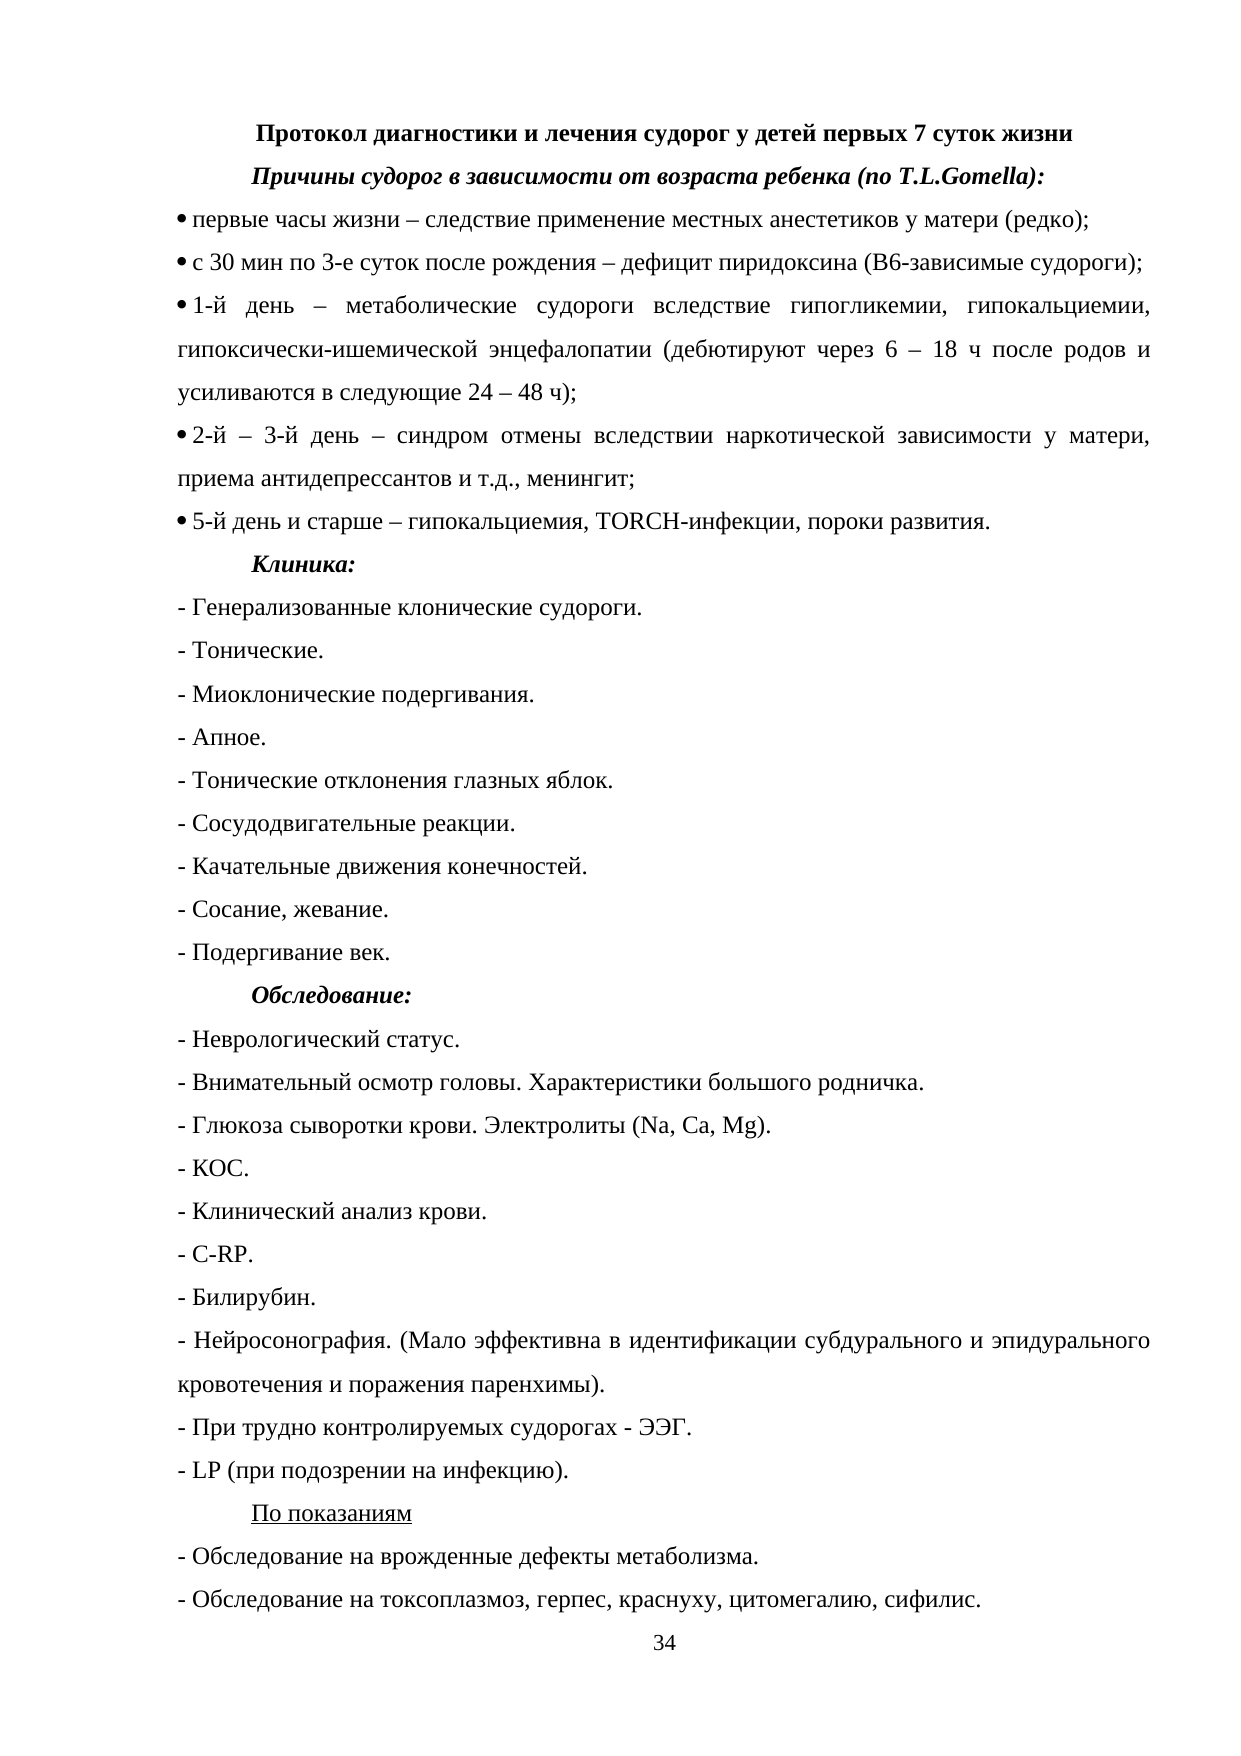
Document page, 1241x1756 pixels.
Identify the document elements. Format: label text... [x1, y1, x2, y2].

text - При трудно контролируемых судорогах - ЭЭГ. [177, 1412, 1152, 1441]
text Протокол диагностики и лечения судорог у детей первых 7 суток жизни [177, 118, 1152, 147]
list 1-й день – метаболические судороги вследствие гипогликемии, гипокальциемии, гипоксически-ишемической энцефалопатии (дебютируют через 6 – 18 ч после родов и усиливаются в следующие 24 – 48 ч); [177, 291, 1152, 406]
text - Апное. [177, 722, 1152, 751]
text Причины судорог в зависимости от возраста ребенка (по T.L.Gomella): [177, 161, 1152, 190]
text - С-RP. [177, 1239, 1152, 1268]
text - Клинический анализ крови. [177, 1196, 1152, 1225]
text - Билирубин. [177, 1282, 1152, 1311]
text - LP (при подозрении на инфекцию). [177, 1455, 1152, 1484]
text - Качательные движения конечностей. [177, 851, 1152, 880]
text - Генерализованные клонические судороги. [177, 592, 1152, 621]
text - Обследование на врожденные дефекты метаболизма. [177, 1541, 1152, 1570]
list с 30 мин по 3-е суток после рождения – дефицит пиридоксина (В6-зависимые судороги); [177, 247, 1152, 276]
text - Глюкоза сыворотки крови. Электролиты (Na, Са, Mg). [177, 1110, 1152, 1139]
text - Внимательный осмотр головы. Характеристики большого родничка. [177, 1067, 1152, 1096]
text Клиника: [177, 549, 1152, 578]
text - Сосание, жевание. [177, 894, 1152, 923]
list 5-й день и старше – гипокальциемия, TORCH-инфекции, пороки развития. [177, 506, 1152, 535]
list 2-й – 3-й день – синдром отмены вследствии наркотической зависимости у матери, приема антидепрессантов и т.д., менингит; [177, 420, 1152, 492]
text По показаниям [177, 1498, 1152, 1527]
text - Тонические. [177, 636, 1152, 664]
text - Сосудодвигательные реакции. [177, 808, 1152, 837]
text - Миоклонические подергивания. [177, 679, 1152, 707]
text - Подергивание век. [177, 937, 1152, 966]
text - КОС. [177, 1153, 1152, 1182]
list первые часы жизни – следствие применение местных анестетиков у матери (редко); [177, 204, 1152, 233]
text - Тонические отклонения глазных яблок. [177, 765, 1152, 794]
text - Нейросонография. (Мало эффективна в идентификации субдурального и эпидурального кровотечения и поражения паренхимы). [177, 1326, 1152, 1397]
text - Неврологический статус. [177, 1024, 1152, 1052]
text - Обследование на токсоплазмоз, герпес, краснуху, цитомегалию, сифилис. [177, 1584, 1152, 1613]
text Обследование: [177, 981, 1152, 1009]
